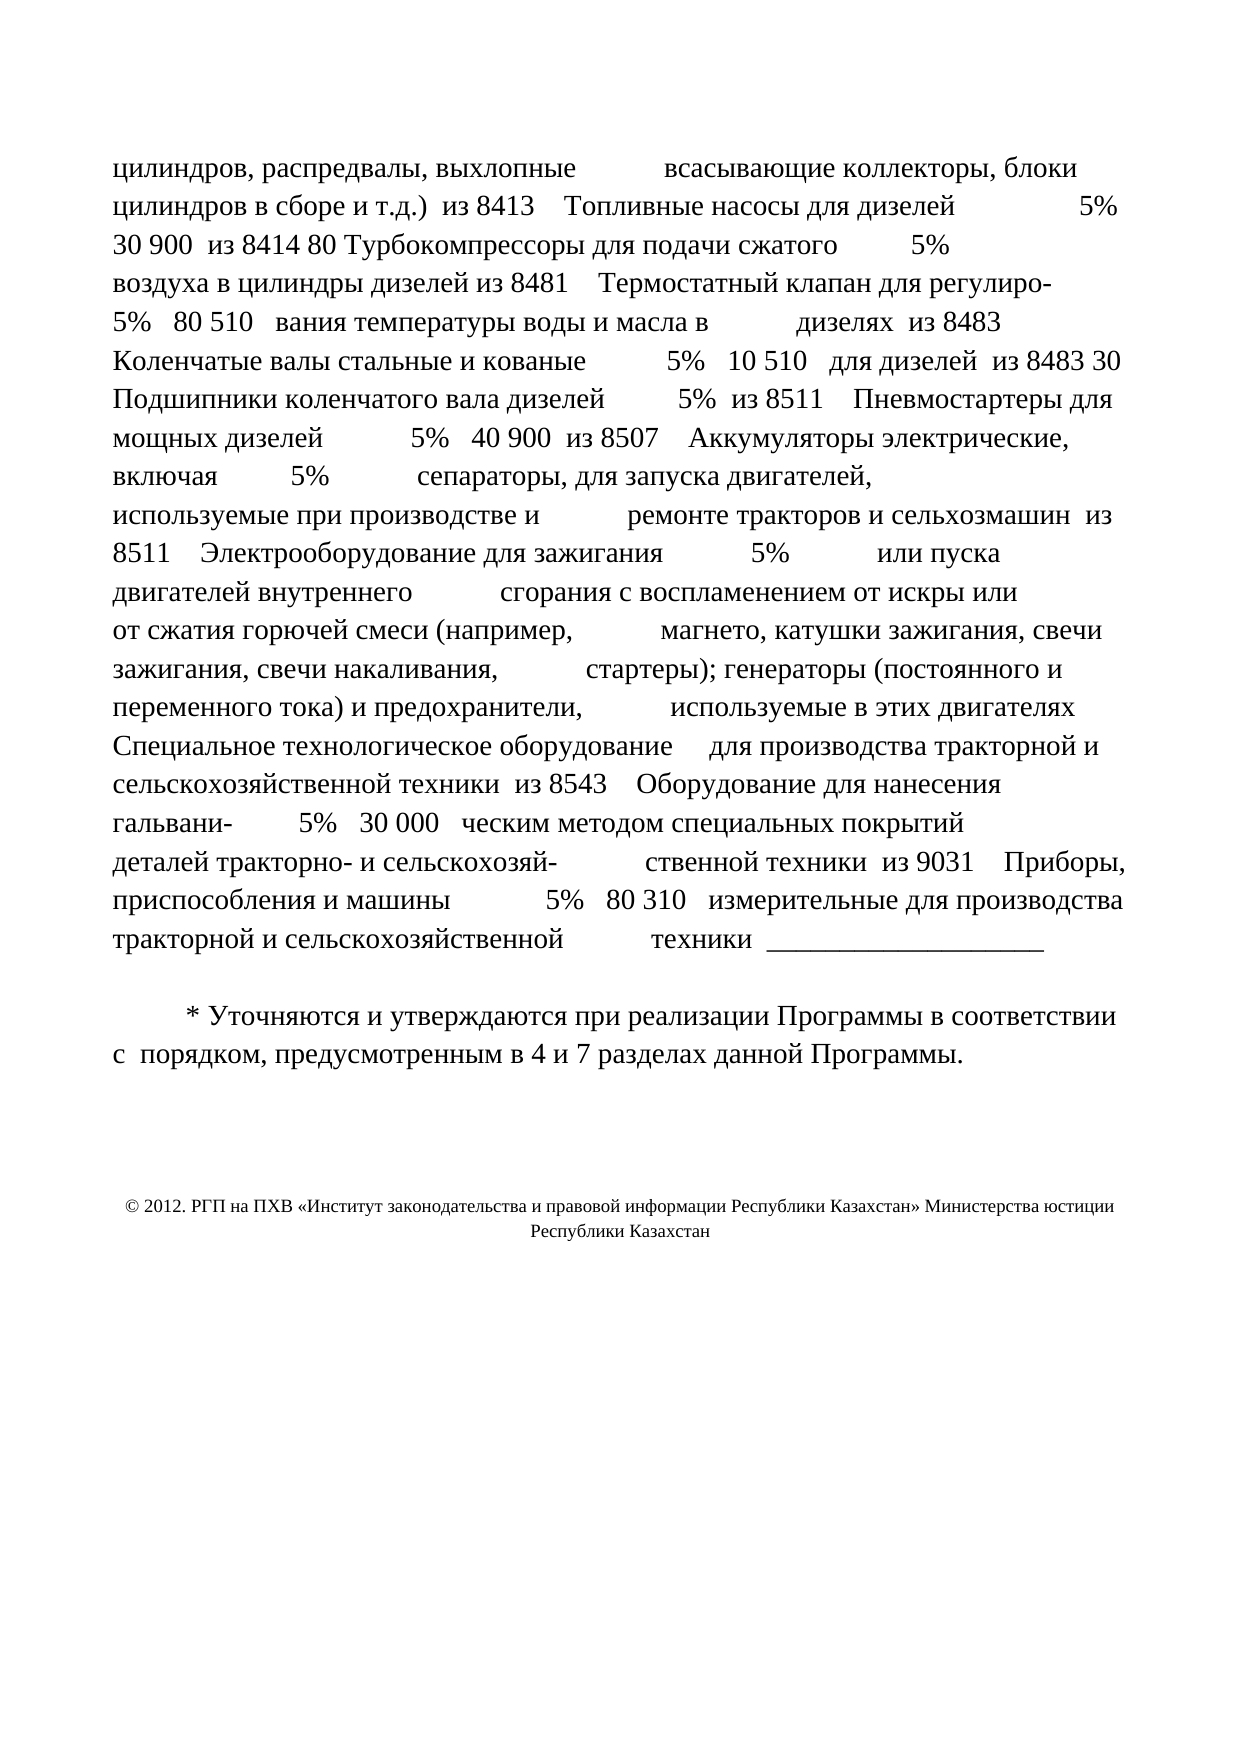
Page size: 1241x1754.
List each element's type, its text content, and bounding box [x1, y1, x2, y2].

text © 2012. РГП на ПХВ «Институт законодательства и правовой информации Республики Казахстан» Министерства юстиции Республики Казахстан [112, 1195, 1128, 1241]
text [112, 150, 1128, 954]
text * Уточняются и утверждаются при реализации Программы в соответствии с порядком, предусмотренным в 4 и 7 разделах данной Программы. [112, 959, 1128, 1100]
